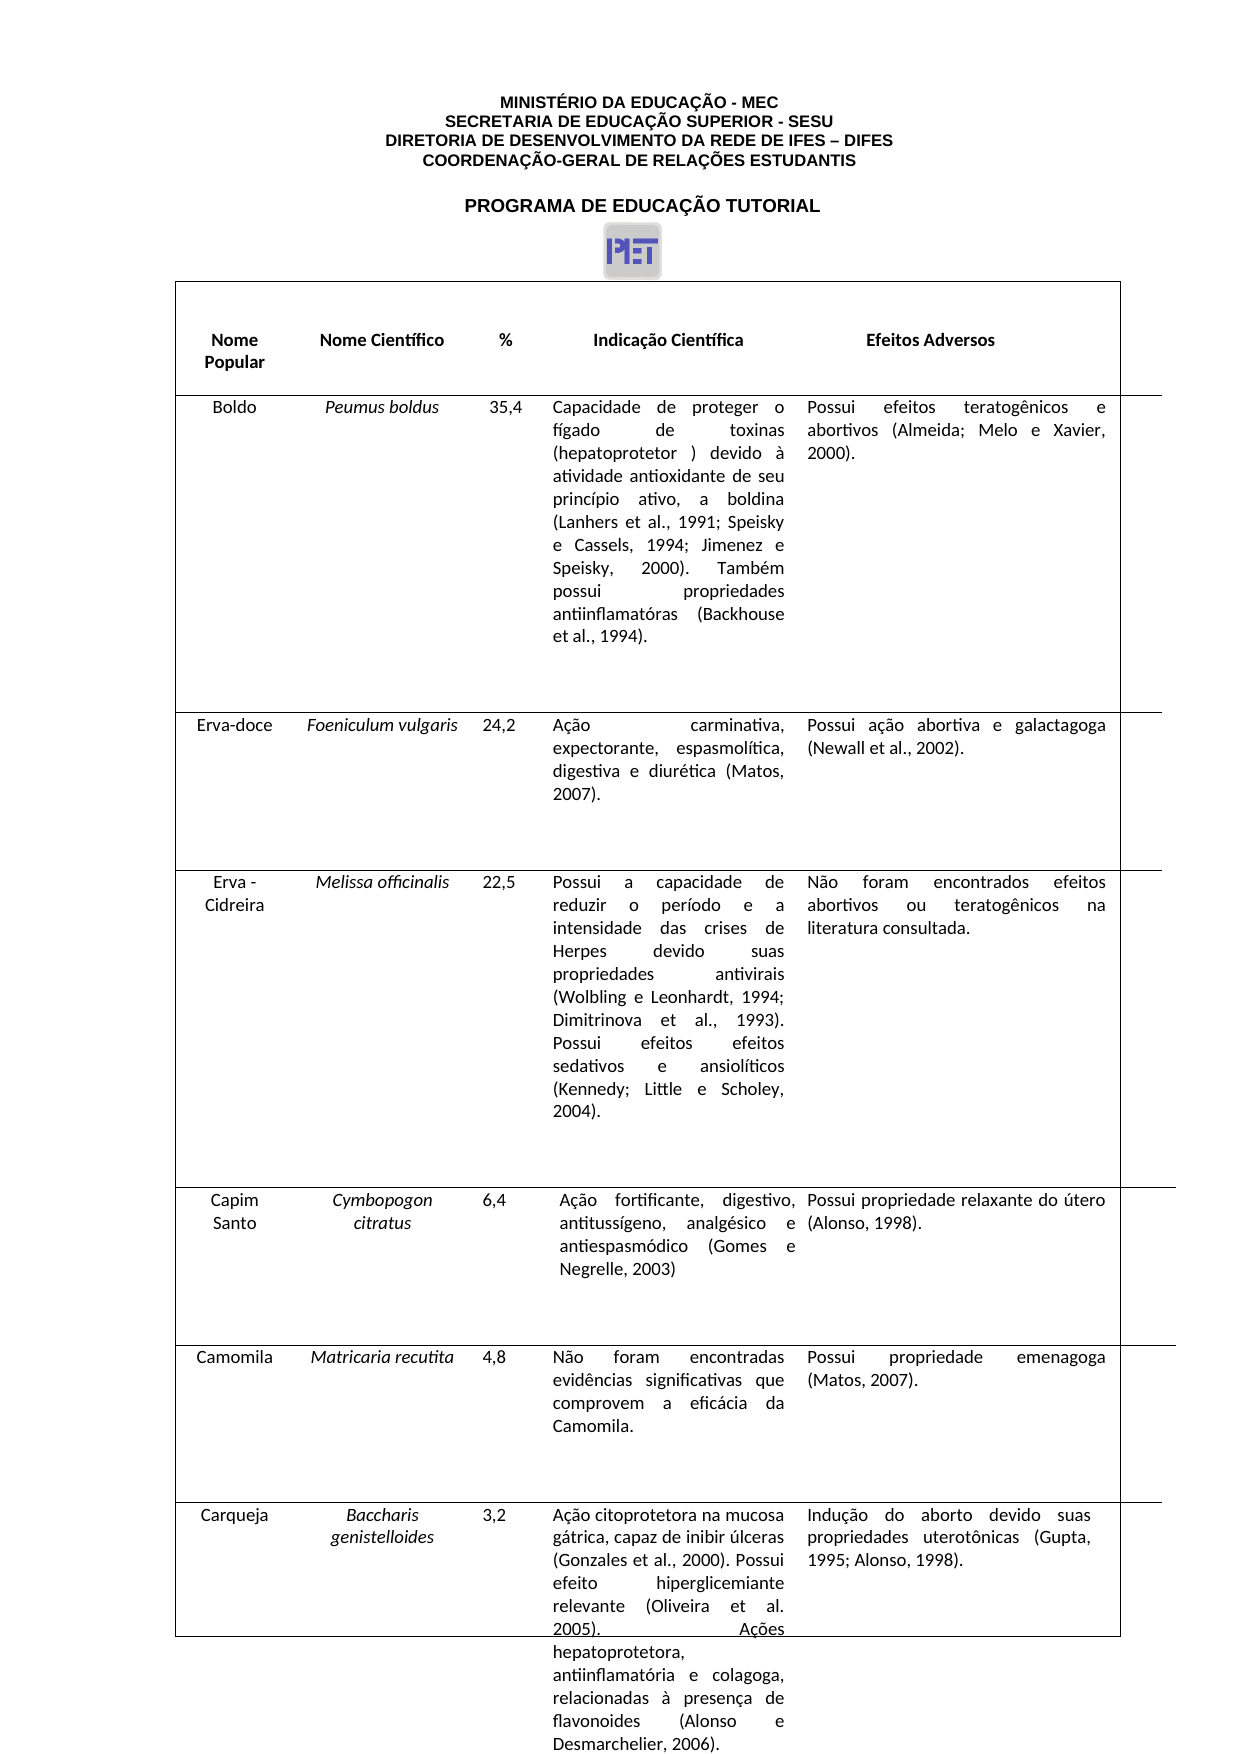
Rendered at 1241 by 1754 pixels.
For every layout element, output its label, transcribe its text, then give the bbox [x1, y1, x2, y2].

picture [600, 221, 665, 281]
